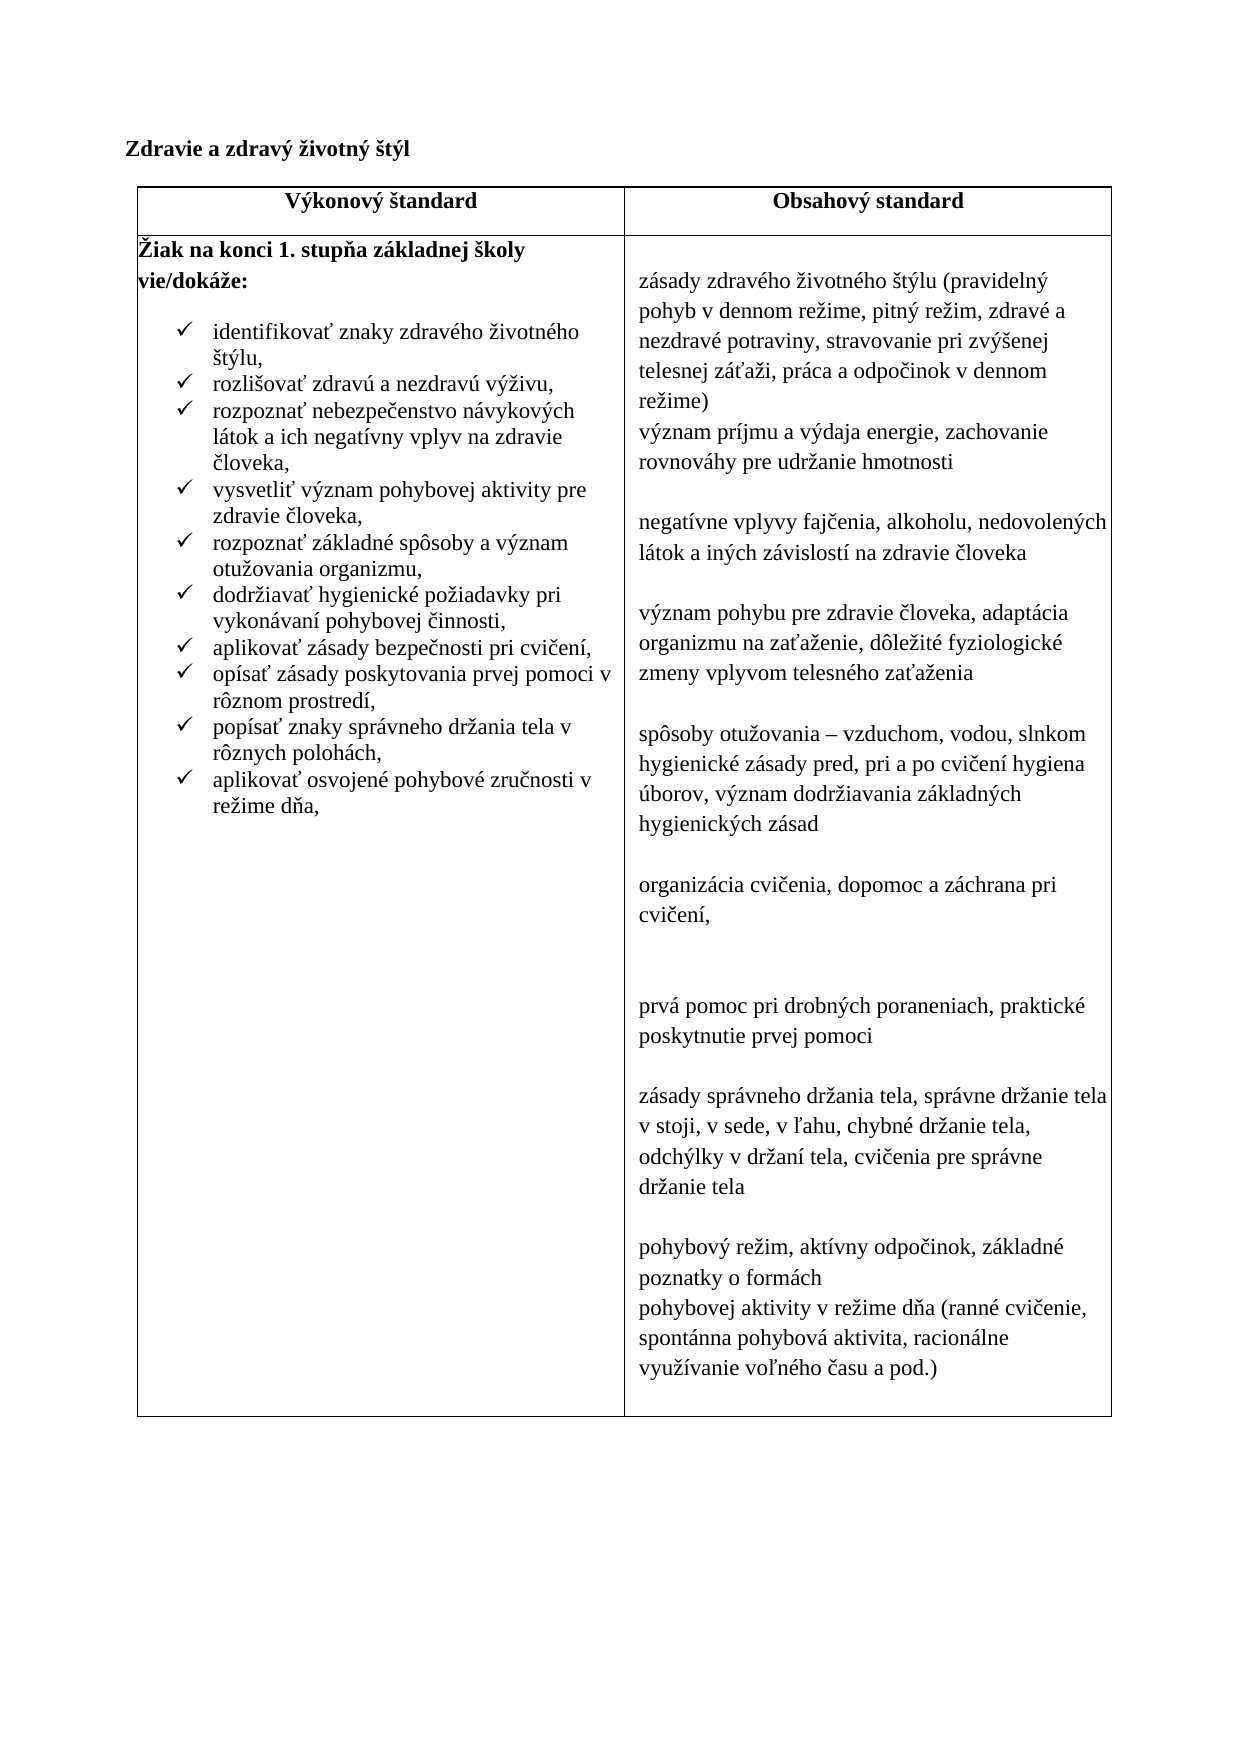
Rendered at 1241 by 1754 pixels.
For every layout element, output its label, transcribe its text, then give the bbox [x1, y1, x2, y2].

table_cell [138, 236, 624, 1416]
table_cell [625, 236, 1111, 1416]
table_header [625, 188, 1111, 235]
text Zdravie a zdravý životný štýl [125, 135, 1103, 162]
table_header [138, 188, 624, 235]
